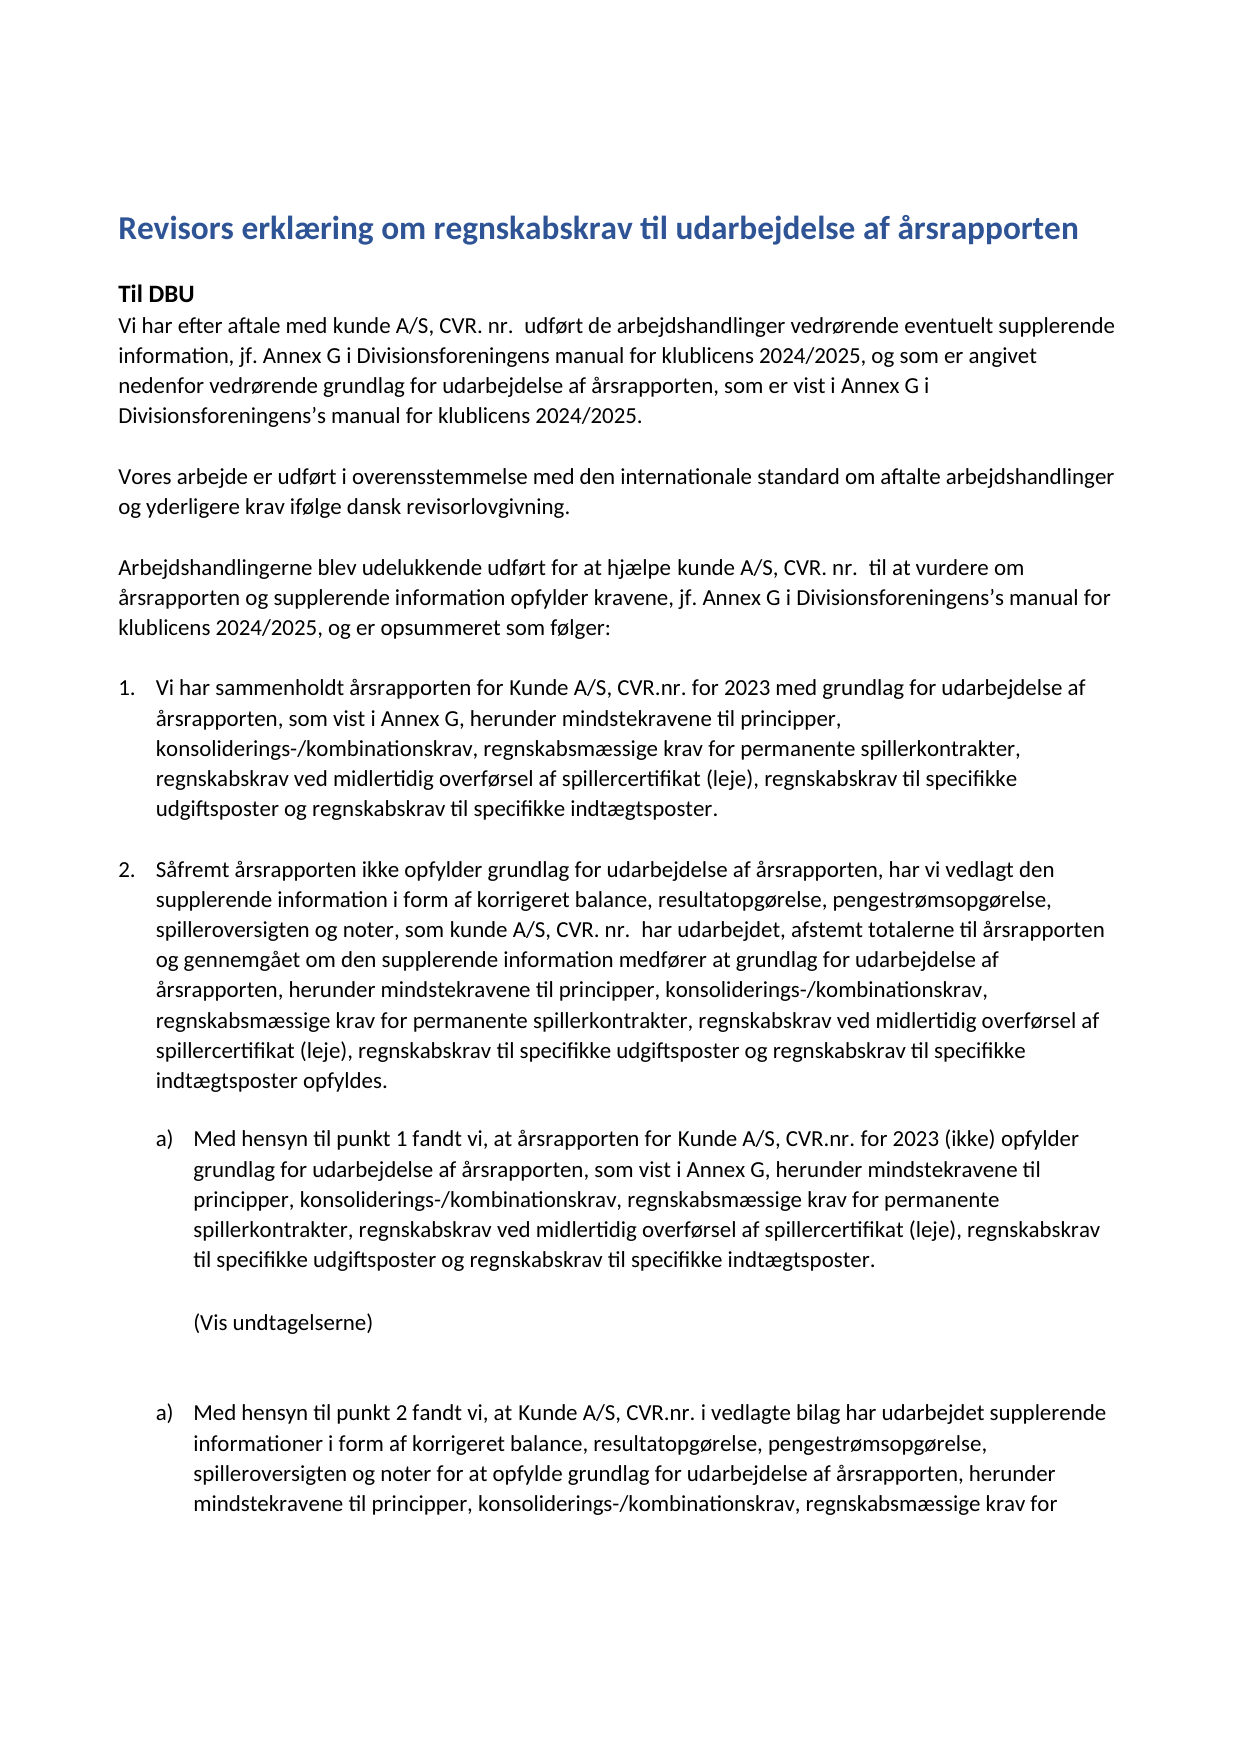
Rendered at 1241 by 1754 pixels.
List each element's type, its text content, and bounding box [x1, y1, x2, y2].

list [156, 1396, 1122, 1517]
list (Vis undtagelserne) [193, 1306, 1122, 1336]
list Såfremt årsrapporten ikke opfylder grundlag for udarbejdelse af årsrapporten, har vi vedlagt den supplerende information i form af korrigeret balance, resultatopgørelse, pengestrømsopgørelse, spilleroversigten og noter, som kunde A/S, CVR. nr. har udarbejdet, afstemt totalerne til årsrapporten og gennemgået om den supplerende information medfører at grundlag for udarbejdelse af årsrapporten, herunder mindstekravene til principper, konsoliderings-/kombinationskrav, regnskabsmæssige krav for permanente spillerkontrakter, regnskabskrav ved midlertidig overførsel af spillercertifikat (leje), regnskabskrav til specifikke udgiftsposter og regnskabskrav til specifikke indtægtsposter opfyldes. [118, 853, 1122, 1094]
list Vi har sammenholdt årsrapporten for Kunde A/S, CVR.nr. for 2023 med grundlag for udarbejdelse af årsrapporten, som vist i Annex G, herunder mindstekravene til principper, konsoliderings-/kombinationskrav, regnskabsmæssige krav for permanente spillerkontrakter, regnskabskrav ved midlertidig overførsel af spillercertifikat (leje), regnskabskrav til specifikke udgiftsposter og regnskabskrav til specifikke indtægtsposter. [118, 671, 1122, 822]
text Vi har efter aftale med kunde A/S, CVR. nr. udført de arbejdshandlinger vedrørende eventuelt supplerende information, jf. Annex G i Divisionsforeningens manual for klublicens 2024/2025, og som er angivet nedenfor vedrørende grundlag for udarbejdelse af årsrapporten, som er vist i Annex G i Divisionsforeningens’s manual for klublicens 2024/2025. [118, 309, 1122, 430]
text Arbejdshandlingerne blev udelukkende udført for at hjælpe kunde A/S, CVR. nr. til at vurdere om årsrapporten og supplerende information opfylder kravene, jf. Annex G i Divisionsforeningens’s manual for klublicens 2024/2025, og er opsummeret som følger: [118, 551, 1122, 641]
text Vores arbejde er udført i overensstemmelse med den internationale standard om aftalte arbejdshandlinger og yderligere krav ifølge dansk revisorlovgivning. [118, 460, 1122, 520]
text Til DBU [118, 278, 1122, 309]
text Revisors erklæring om regnskabskrav til udarbejdelse af årsrapporten [118, 207, 1122, 248]
list Med hensyn til punkt 1 fandt vi, at årsrapporten for Kunde A/S, CVR.nr. for 2023 (ikke) opfylder grundlag for udarbejdelse af årsrapporten, som vist i Annex G, herunder mindstekravene til principper, konsoliderings-/kombinationskrav, regnskabsmæssige krav for permanente spillerkontrakter, regnskabskrav ved midlertidig overførsel af spillercertifikat (leje), regnskabskrav til specifikke udgiftsposter og regnskabskrav til specifikke indtægtsposter. [156, 1124, 1122, 1273]
